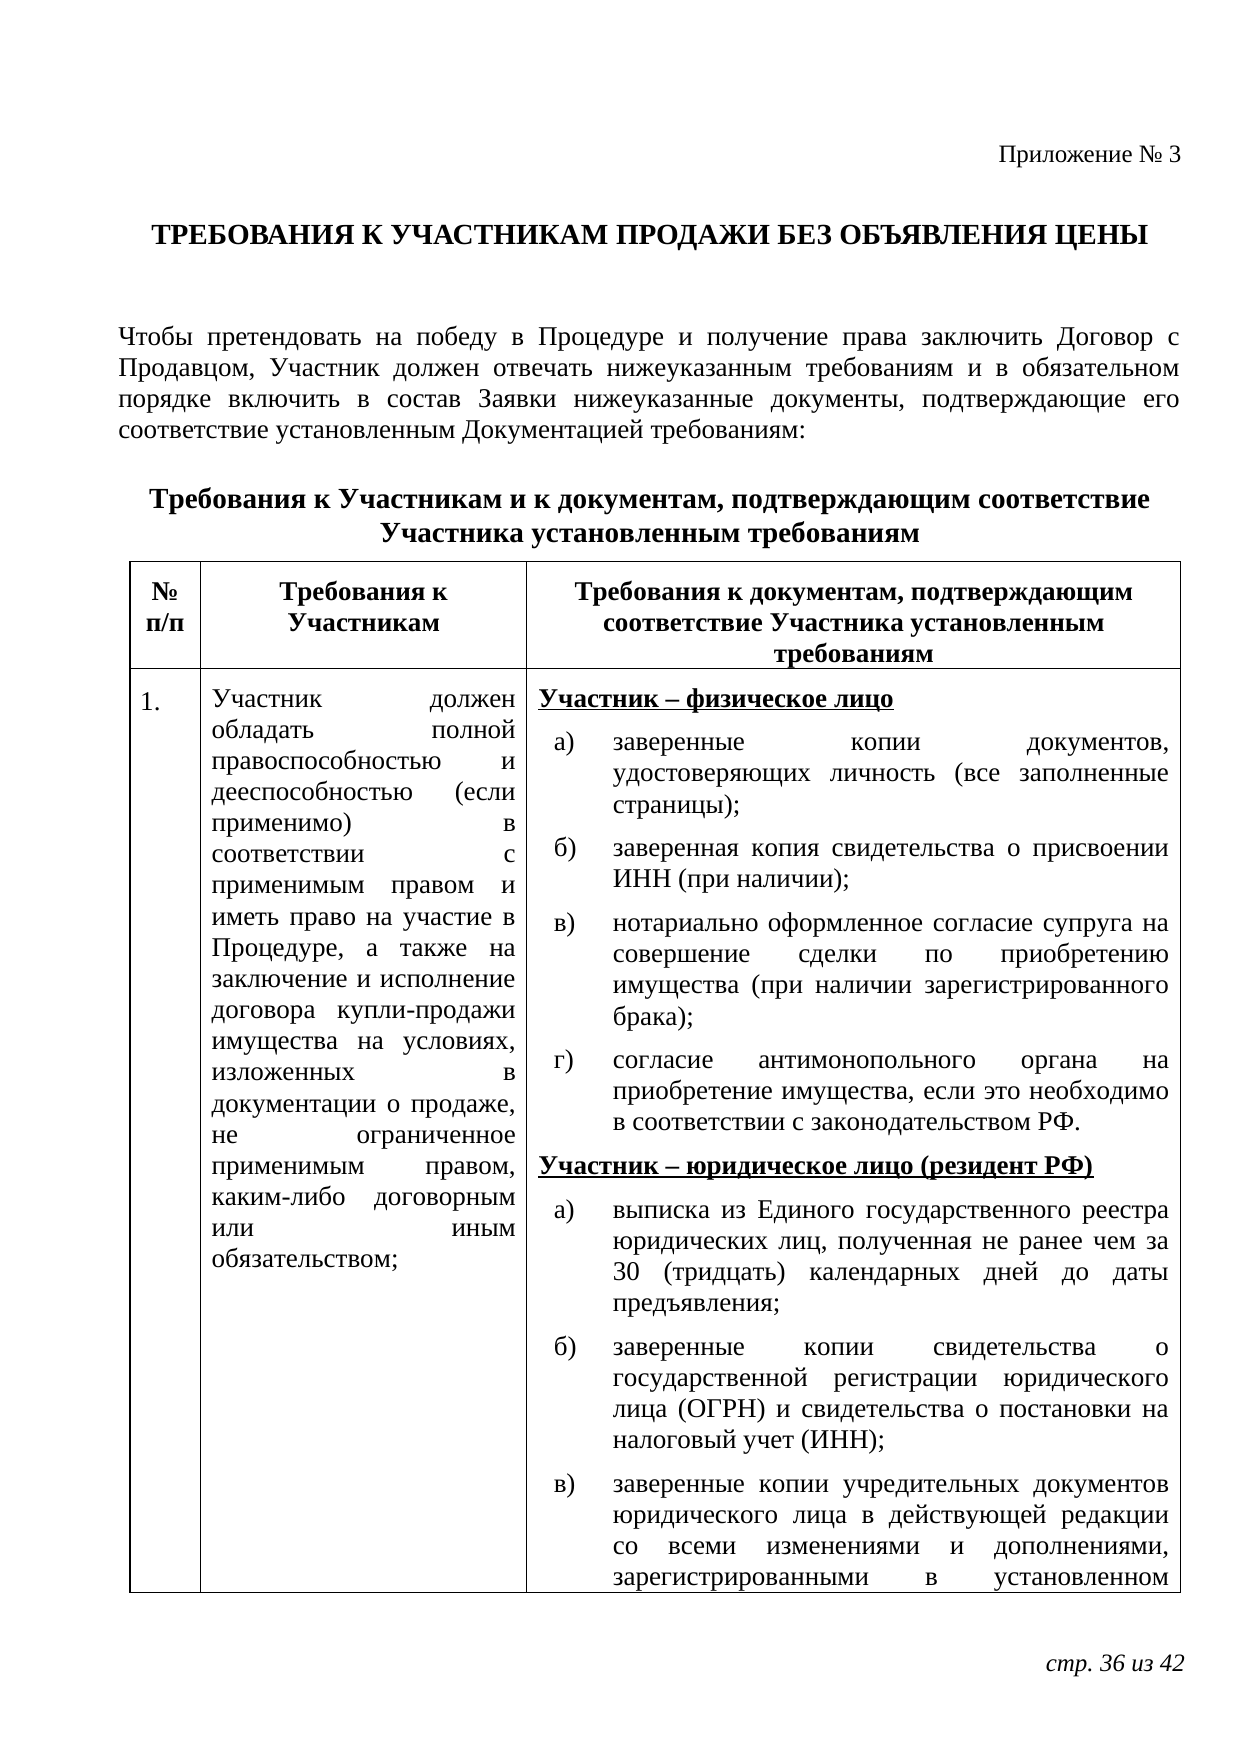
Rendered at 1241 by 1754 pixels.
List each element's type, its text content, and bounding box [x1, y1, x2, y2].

subtitle Приложение № 3 [236, 139, 1181, 167]
subtitle Требования к Участникам и к документам, подтверждающим соответствие Участника установленным требованиям [118, 482, 1181, 549]
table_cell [201, 669, 526, 1592]
table_header Требования к Участникам [201, 562, 526, 668]
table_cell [527, 669, 1180, 1592]
subtitle ТРЕБОВАНИЯ К УЧАСТНИКАМ ПРОДАЖИ БЕЗ ОБЪЯВЛЕНИЯ ЦЕНЫ [118, 217, 1181, 251]
text Чтобы претендовать на победу в Процедуре и получение права заключить Договор с Продавцом, Участник должен отвечать нижеуказанным требованиям и в обязательном порядке включить в состав Заявки нижеуказанные документы, подтверждающие его соответствие установленным Документацией требованиям: [118, 319, 1181, 444]
table_header № п/п [131, 562, 200, 668]
table_cell [131, 669, 200, 1592]
table_header Требования к документам, подтверждающим соответствие Участника установленным требованиям [527, 562, 1180, 668]
